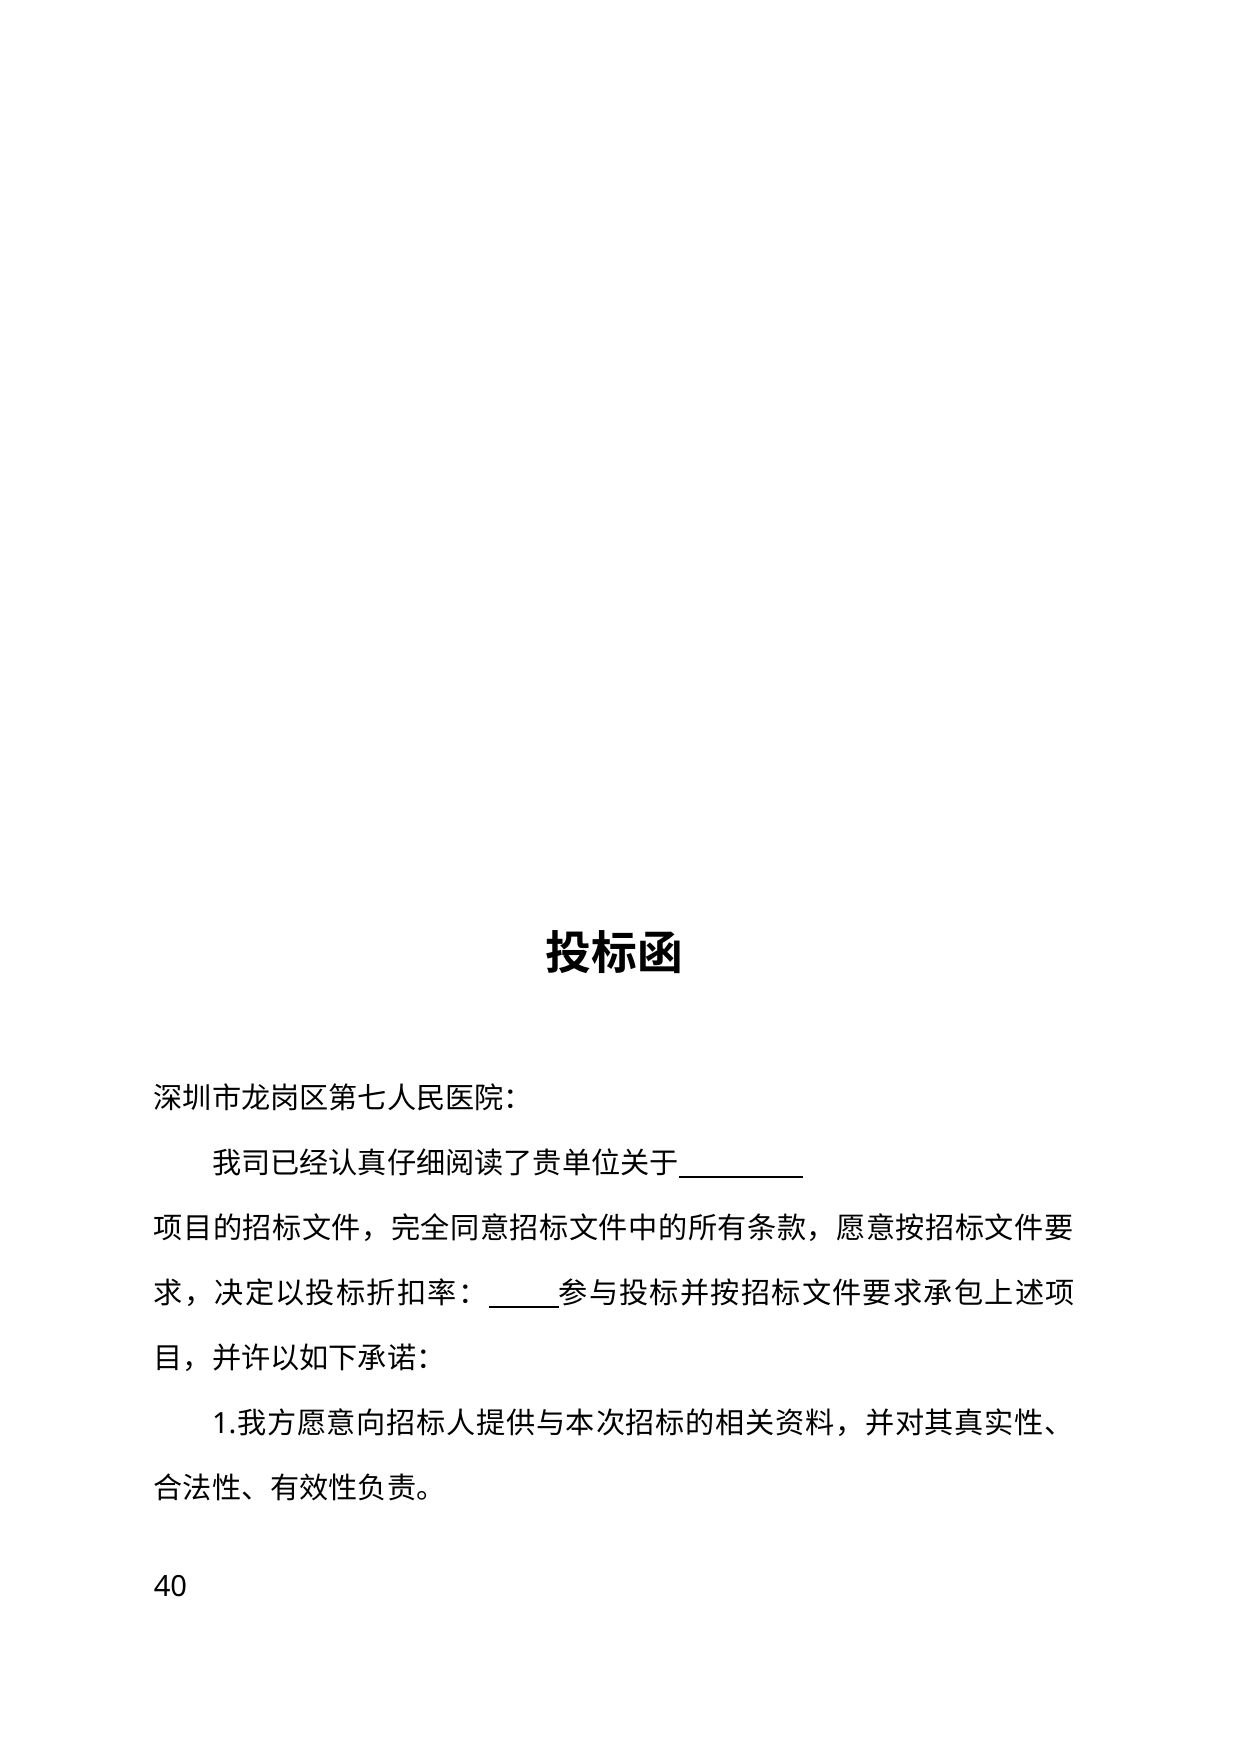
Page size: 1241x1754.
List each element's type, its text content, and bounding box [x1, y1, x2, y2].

text 项目的招标文件，完全同意招标文件中的所有条款，愿意按招标文件要求，决定以投标折扣率： 参与投标并按招标文件要求承包上述项目，并许以如下承诺： [153, 1193, 1075, 1388]
text 1.我方愿意向招标人提供与本次招标的相关资料，并对其真实性、合法性、有效性负责。 [153, 1388, 1075, 1518]
text 深圳市龙岗区第七人民医院： [153, 1063, 1075, 1128]
text 投标函 [153, 901, 1075, 998]
text 我司已经认真仔细阅读了贵单位关于 [153, 1128, 1075, 1193]
